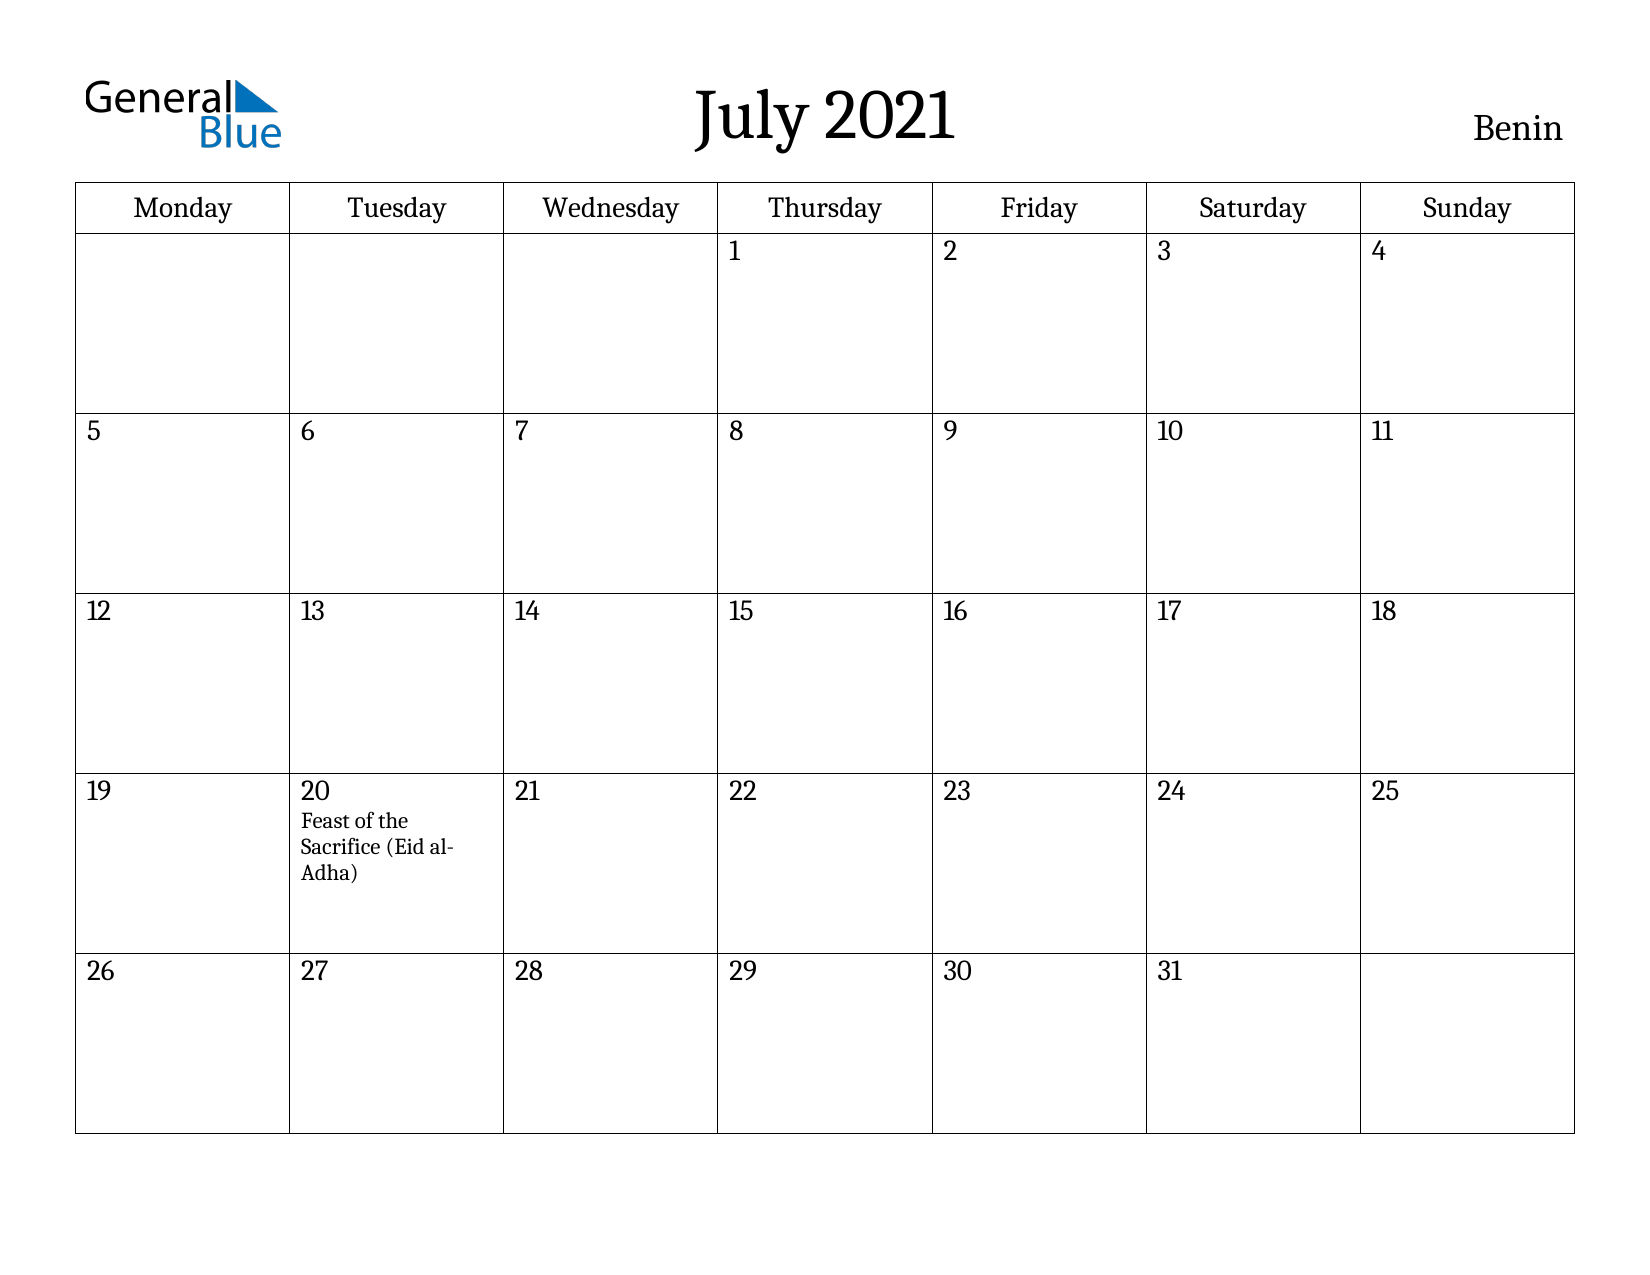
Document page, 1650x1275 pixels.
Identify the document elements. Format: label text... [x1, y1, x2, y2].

table_cell 28 [504, 954, 717, 987]
table_cell 20 [290, 774, 503, 807]
table_cell [504, 988, 717, 1133]
table_header July 2021 [504, 75, 1146, 182]
table_cell 8 [718, 414, 932, 447]
table_cell [718, 808, 932, 953]
table_cell [933, 808, 1146, 953]
table_cell 27 [290, 954, 503, 987]
table_cell 18 [1361, 594, 1574, 627]
table_cell [1147, 808, 1360, 953]
table_cell [1361, 627, 1574, 773]
table_cell [1147, 627, 1360, 773]
table_cell [290, 234, 503, 267]
table_cell 7 [504, 414, 717, 447]
table_cell [933, 267, 1146, 413]
table_cell [933, 988, 1146, 1133]
table_cell 17 [1147, 594, 1360, 627]
table_header Benin [1146, 75, 1574, 182]
table_cell [76, 234, 289, 267]
table_cell [1361, 954, 1574, 987]
table_cell [76, 267, 289, 413]
table_cell 6 [290, 414, 503, 447]
table_cell Feast of the Sacrifice (Eid al-Adha) [290, 808, 503, 953]
table_cell [1147, 267, 1360, 413]
table_cell [933, 448, 1146, 593]
table_cell 2 [933, 234, 1146, 267]
table_cell 3 [1147, 234, 1360, 267]
table_cell [1147, 988, 1360, 1133]
table_cell 22 [718, 774, 932, 807]
table_cell [290, 267, 503, 413]
table_cell [76, 808, 289, 953]
table_cell 24 [1147, 774, 1360, 807]
table_cell 19 [76, 774, 289, 807]
table_cell [290, 448, 503, 593]
table_cell 9 [933, 414, 1146, 447]
table_header [76, 75, 503, 182]
table_cell 1 [718, 234, 932, 267]
table_cell Tuesday [290, 183, 503, 233]
table_cell [718, 988, 932, 1133]
table_cell [1361, 448, 1574, 593]
table_cell Wednesday [504, 183, 717, 233]
table_cell Friday [933, 183, 1146, 233]
table_cell [290, 627, 503, 773]
table_cell 12 [76, 594, 289, 627]
table_cell 31 [1147, 954, 1360, 987]
table_cell 23 [933, 774, 1146, 807]
table_cell 10 [1147, 414, 1360, 447]
table_cell 16 [933, 594, 1146, 627]
picture [86, 80, 281, 148]
table_cell [1361, 808, 1574, 953]
table_cell 29 [718, 954, 932, 987]
table_cell [76, 988, 289, 1133]
table_cell [718, 448, 932, 593]
table_cell [933, 627, 1146, 773]
table_cell Sunday [1361, 183, 1574, 233]
table_cell 25 [1361, 774, 1574, 807]
table_cell Thursday [718, 183, 932, 233]
table_cell Monday [76, 183, 289, 233]
table_cell [1361, 267, 1574, 413]
table_cell 13 [290, 594, 503, 627]
table_cell [504, 627, 717, 773]
table_cell [718, 267, 932, 413]
table_cell [1147, 448, 1360, 593]
table_cell 14 [504, 594, 717, 627]
table_cell [290, 988, 503, 1133]
table_cell [504, 808, 717, 953]
table_cell 11 [1361, 414, 1574, 447]
table_cell [76, 448, 289, 593]
table_cell [76, 627, 289, 773]
table_cell 26 [76, 954, 289, 987]
table_cell Saturday [1147, 183, 1360, 233]
table_cell [504, 448, 717, 593]
table_cell 30 [933, 954, 1146, 987]
table_cell 15 [718, 594, 932, 627]
table_cell 21 [504, 774, 717, 807]
table_cell 4 [1361, 234, 1574, 267]
table_cell [504, 234, 717, 267]
table_cell 5 [76, 414, 289, 447]
table_cell [718, 627, 932, 773]
table_cell [504, 267, 717, 413]
table_cell [1361, 988, 1574, 1133]
